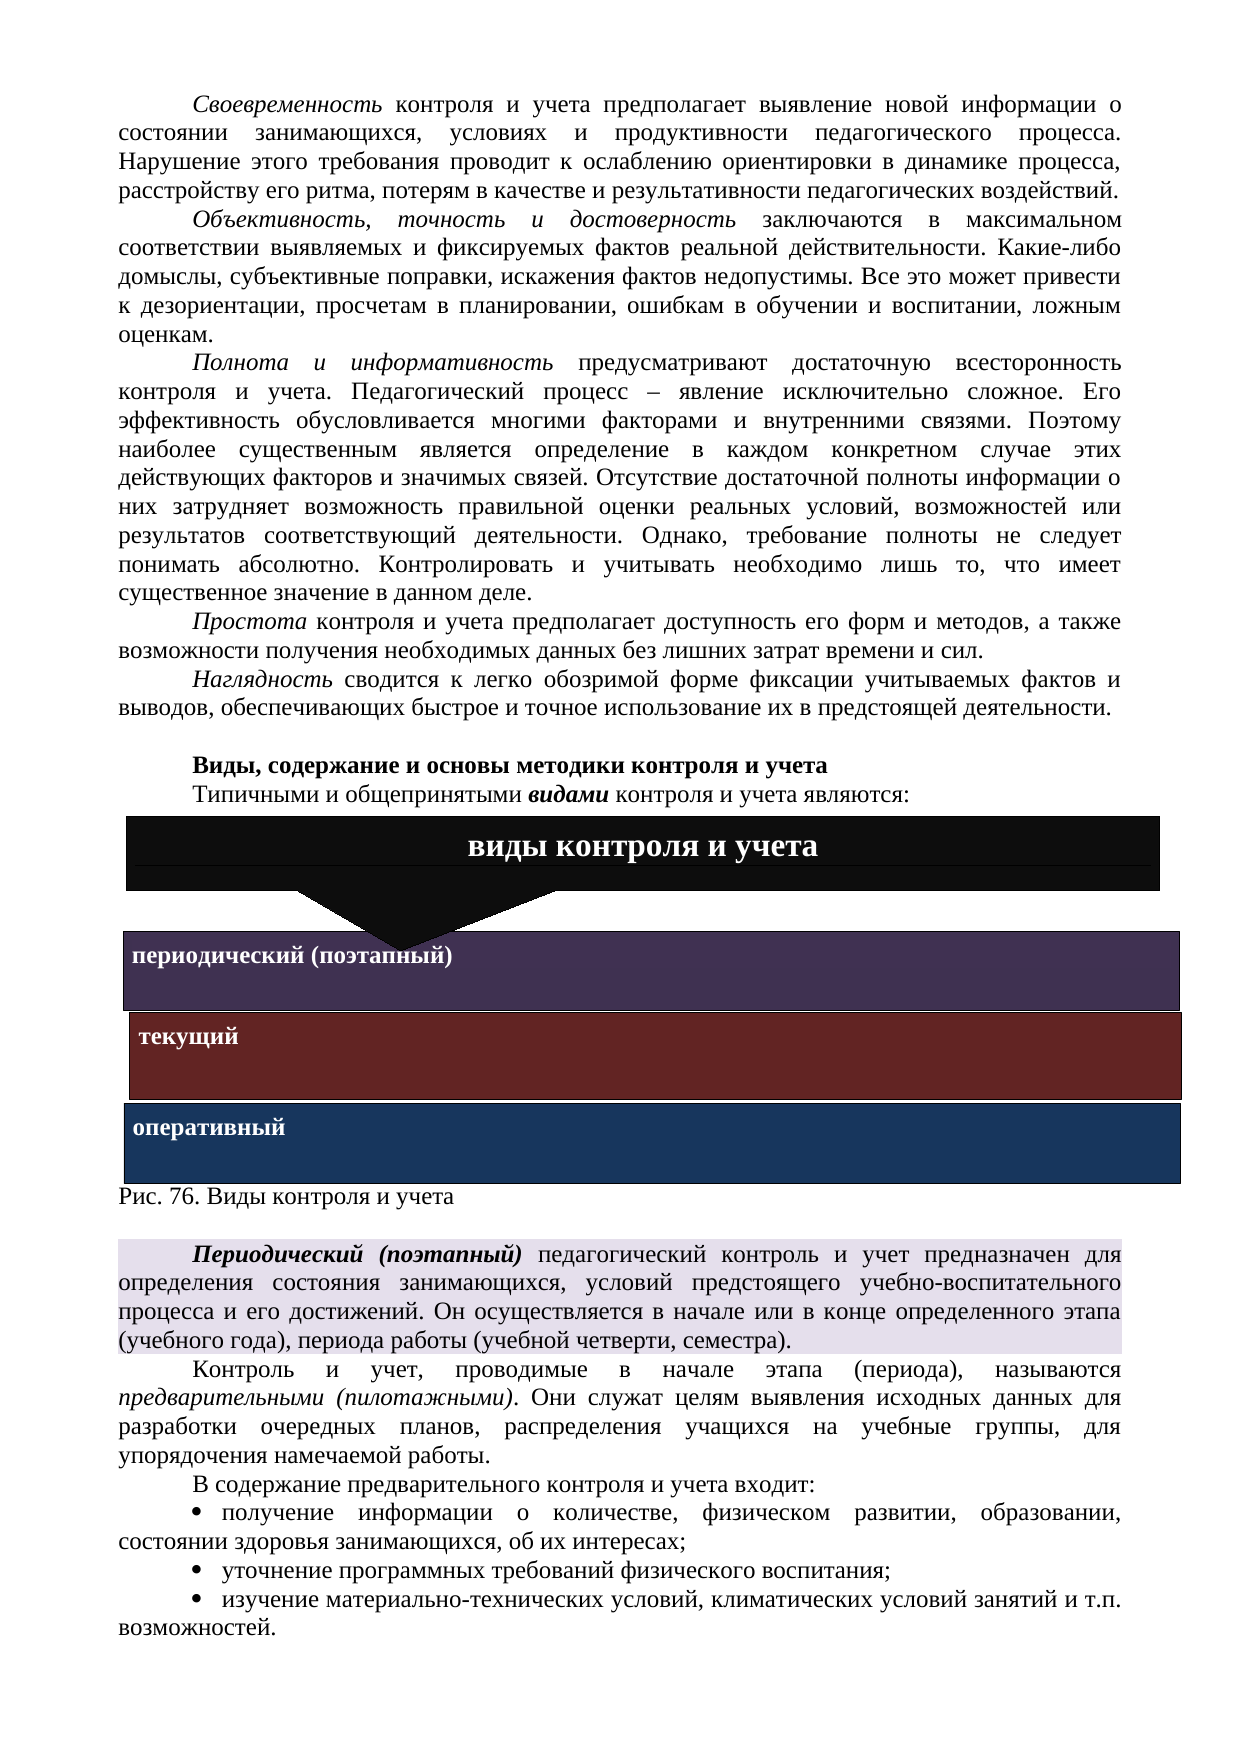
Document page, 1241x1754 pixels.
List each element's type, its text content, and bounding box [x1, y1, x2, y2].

text Периодический (поэтапный) педагогический контроль и учет предназначен для определения состояния занимающихся, условий предстоящего учебно-воспитательного процесса и его достижений. Он осуществляется в начале или в конце определенного этапа (учебного года), периода работы (учебной четверти, семестра). [118, 1239, 1122, 1354]
list изучение материально-технических условий, климатических условий занятий и т.п. возможностей. [118, 1584, 1122, 1641]
text Типичными и общепринятыми видами контроля и учета являются: [118, 779, 1122, 807]
list получение информации о количестве, физическом развитии, образовании, состоянии здоровья занимающихся, об их интересах; [118, 1497, 1122, 1555]
text Простота контроля и учета предполагает доступность его форм и методов, а также возможности получения необходимых данных без лишних затрат времени и сил. [118, 606, 1122, 664]
text Своевременность контроля и учета предполагает выявление новой информации о состоянии занимающихся, условиях и продуктивности педагогического процесса. Нарушение этого требования проводит к ослаблению ориентировки в динамике процесса, расстройству его ритма, потерям в качестве и результативности педагогических воздействий. [118, 89, 1122, 204]
text Рис. 76. Виды контроля и учета [118, 1181, 1122, 1210]
text В содержание предварительного контроля и учета входит: [118, 1469, 1122, 1497]
text Полнота и информативность предусматривают достаточную всесторонность контроля и учета. Педагогический процесс – явление исключительно сложное. Его эффективность обусловливается многими факторами и внутренними связями. Поэтому наиболее существенным является определение в каждом конкретном случае этих действующих факторов и значимых связей. Отсутствие достаточной полноты информации о них затрудняет возможность правильной оценки реальных условий, возможностей или результатов соответствующий деятельности. Однако, требование полноты не следует понимать абсолютно. Контролировать и учитывать необходимо лишь то, что имеет существенное значение в данном деле. [118, 347, 1122, 606]
text Виды, содержание и основы методики контроля и учета [118, 750, 1122, 779]
list уточнение программных требований физического воспитания; [118, 1555, 1122, 1584]
text Объективность, точность и достоверность заключаются в максимальном соответствии выявляемых и фиксируемых фактов реальной действительности. Какие-либо домыслы, субъективные поправки, искажения фактов недопустимы. Все это может привести к дезориентации, просчетам в планировании, ошибкам в обучении и воспитании, ложным оценкам. [118, 204, 1122, 347]
text Наглядность сводится к легко обозримой форме фиксации учитываемых фактов и выводов, обеспечивающих быстрое и точное использование их в предстоящей деятельности. [118, 664, 1122, 721]
text Контроль и учет, проводимые в начале этапа (периода), называются предварительными (пилотажными). Они служат целям выявления исходных данных для разработки очередных планов, распределения учащихся на учебные группы, для упорядочения намечаемой работы. [118, 1354, 1122, 1469]
